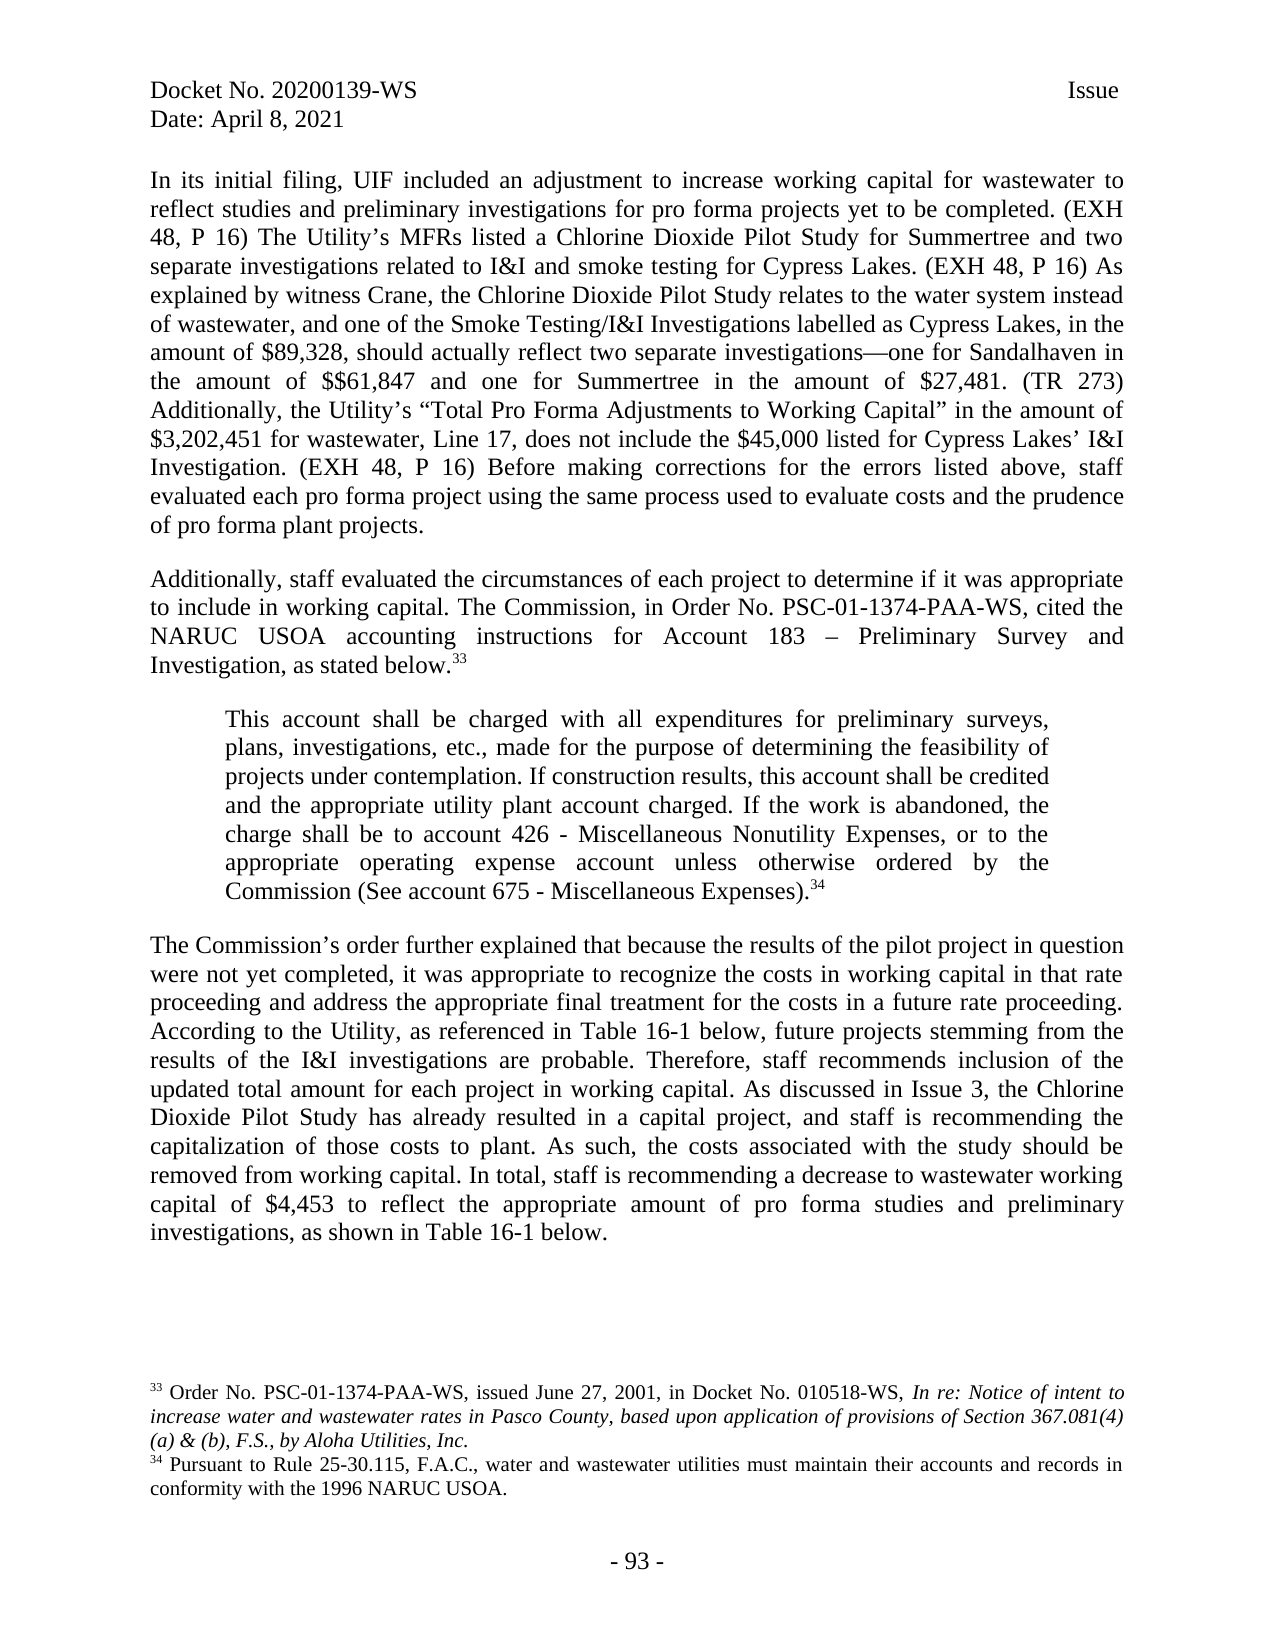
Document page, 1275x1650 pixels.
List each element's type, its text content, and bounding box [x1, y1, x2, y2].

text Additionally, staff evaluated the circumstances of each project to determine if it was appropriate to include in working capital. The Commission, in Order No. PSC-01-1374-PAA-WS, cited the NARUC USOA accounting instructions for Account 183 – Preliminary Survey and Investigation, as stated below. [150, 564, 1125, 679]
text This account shall be charged with all expenditures for preliminary surveys, plans, investigations, etc., made for the purpose of determining the feasibility of projects under contemplation. If construction results, this account shall be credited and the appropriate utility plant account charged. If the work is abandoned, the charge shall be to account 426 - Miscellaneous Nonutility Expenses, or to the appropriate operating expense account unless otherwise ordered by the Commission (See account 675 - Miscellaneous Expenses). [225, 704, 1050, 905]
text The Commission’s order further explained that because the results of the pilot project in question were not yet completed, it was appropriate to recognize the costs in working capital in that rate proceeding and address the appropriate final treatment for the costs in a future rate proceeding. According to the Utility, as referenced in Table 16-1 below, future projects stemming from the results of the I&I investigations are probable. Therefore, staff recommends inclusion of the updated total amount for each project in working capital. As discussed in Issue 3, the Chlorine Dioxide Pilot Study has already resulted in a capital project, and staff is recommending the capitalization of those costs to plant. As such, the costs associated with the study should be removed from working capital. In total, staff is recommending a decrease to wastewater working capital of $4,453 to reflect the appropriate amount of pro forma studies and preliminary investigations, as shown in Table 16-1 below. [150, 930, 1125, 1246]
text In its initial filing, UIF included an adjustment to increase working capital for wastewater to reflect studies and preliminary investigations for pro forma projects yet to be completed. (EXH 48, P 16) The Utility’s MFRs listed a Chlorine Dioxide Pilot Study for Summertree and two separate investigations related to I&I and smoke testing for Cypress Lakes. (EXH 48, P 16) As explained by witness Crane, the Chlorine Dioxide Pilot Study relates to the water system instead of wastewater, and one of the Smoke Testing/I&I Investigations labelled as Cypress Lakes, in the amount of $89,328, should actually reflect two separate investigations—one for Sandalhaven in the amount of $$61,847 and one for Summertree in the amount of $27,481. (TR 273) Additionally, the Utility’s “Total Pro Forma Adjustments to Working Capital” in the amount of $3,202,451 for wastewater, Line 17, does not include the $45,000 listed for Cypress Lakes’ I&I Investigation. (EXH 48, P 16) Before making corrections for the errors listed above, staff evaluated each pro forma project using the same process used to evaluate costs and the prudence of pro forma plant projects. [150, 165, 1125, 539]
